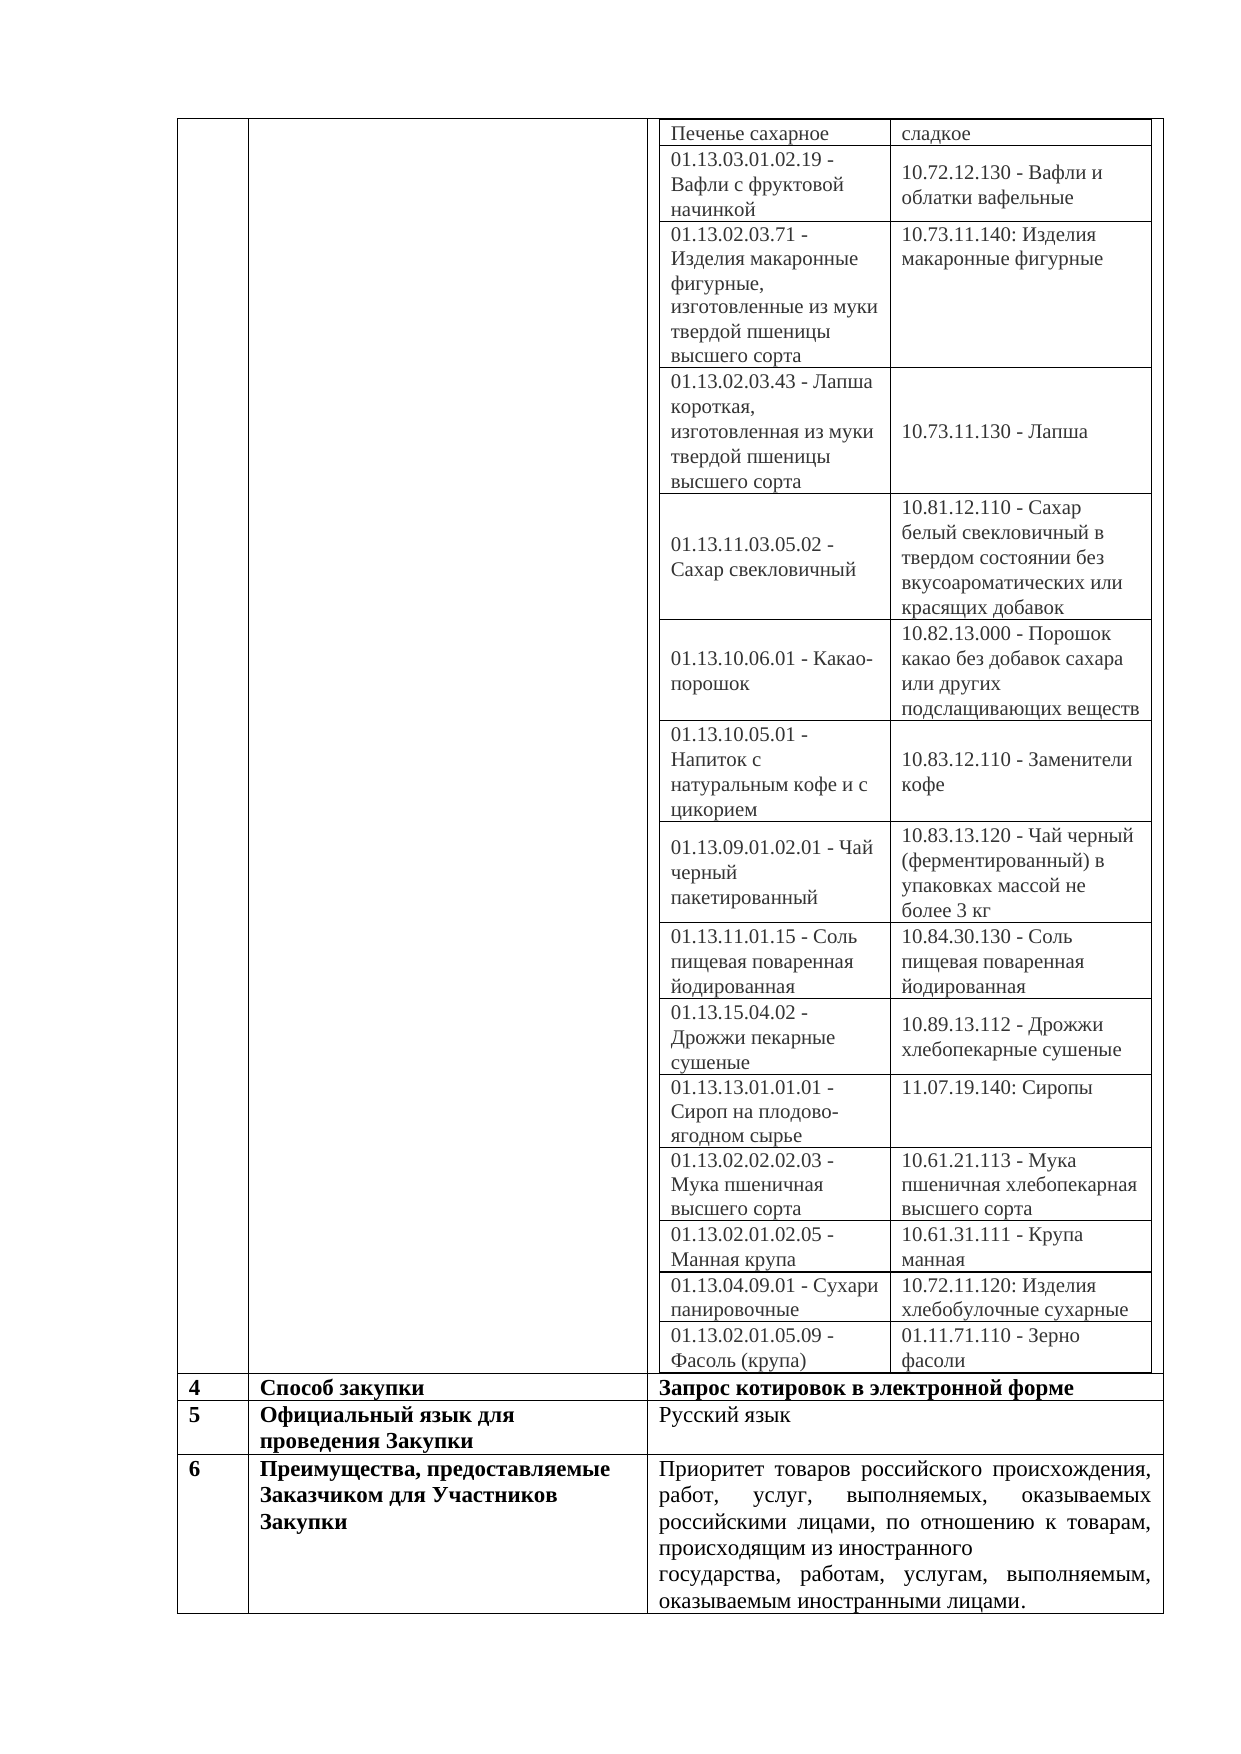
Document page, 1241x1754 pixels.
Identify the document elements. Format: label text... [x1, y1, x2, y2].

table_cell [249, 1455, 647, 1613]
table_cell [660, 822, 890, 922]
table_cell Официальный язык для проведения Закупки [249, 1401, 647, 1454]
table_cell [660, 146, 890, 221]
table_cell [660, 923, 890, 998]
table_cell [660, 721, 890, 821]
table_cell [891, 923, 1151, 998]
table_cell [660, 1322, 890, 1372]
table_cell [660, 1221, 890, 1271]
table_cell [891, 999, 1151, 1074]
table_cell [660, 999, 890, 1074]
table_cell 3 [178, 119, 248, 1373]
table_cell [648, 1455, 1163, 1613]
table_cell [891, 1075, 1151, 1147]
table_cell [660, 222, 890, 367]
table_cell [891, 1322, 1151, 1372]
table_cell [660, 120, 890, 145]
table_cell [249, 119, 647, 1373]
table_cell [891, 222, 1151, 367]
table_cell [891, 721, 1151, 821]
table_cell 5 [178, 1401, 248, 1454]
table_cell 4 [178, 1374, 248, 1400]
table_cell [891, 620, 1151, 720]
table_cell [648, 119, 659, 1373]
table_cell Запрос котировок в электронной форме [648, 1374, 1163, 1400]
table_cell [891, 1273, 1151, 1321]
table_cell [1152, 119, 1163, 1373]
table_cell [891, 822, 1151, 922]
table_cell [660, 1273, 890, 1321]
table_cell [891, 1221, 1151, 1271]
table_cell [660, 368, 890, 493]
table_cell Способ закупки [249, 1374, 647, 1400]
table_cell [891, 494, 1151, 619]
table_cell [891, 146, 1151, 221]
table_cell [891, 120, 1151, 145]
table_cell 6 [178, 1455, 248, 1613]
table_cell [891, 1148, 1151, 1220]
table_cell [660, 1075, 890, 1147]
table_cell [891, 368, 1151, 493]
table_cell [660, 494, 890, 619]
table_cell [660, 620, 890, 720]
table_cell [660, 1148, 890, 1220]
table_cell Русский язык [648, 1401, 1163, 1454]
